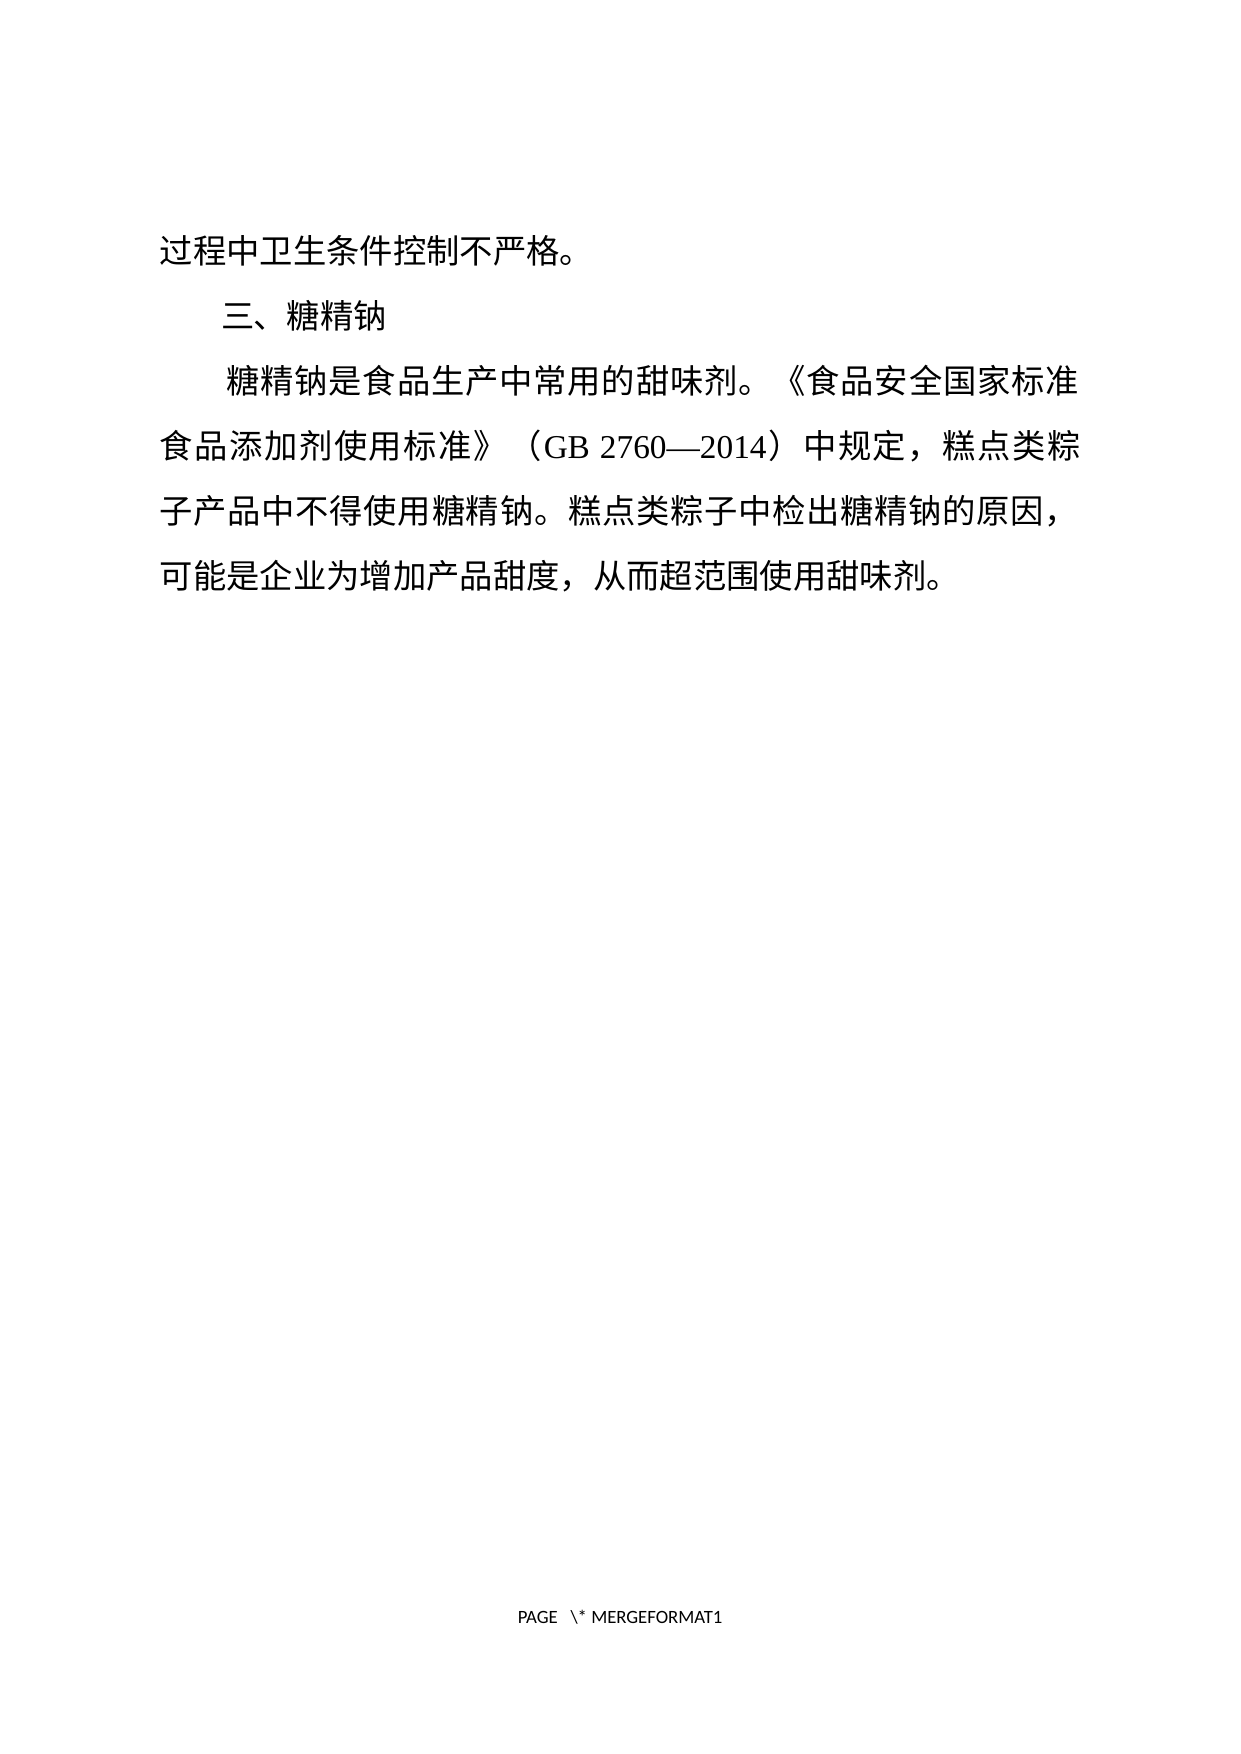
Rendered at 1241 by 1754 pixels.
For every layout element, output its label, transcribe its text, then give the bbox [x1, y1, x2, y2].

text 糖精钠是食品生产中常用的甜味剂。《食品安全国家标准 食品添加剂使用标准》（GB 2760—2014）中规定，糕点类粽子产品中不得使用糖精钠。糕点类粽子中检出糖精钠的原因，可能是企业为增加产品甜度，从而超范围使用甜味剂。 [159, 347, 1081, 607]
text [159, 217, 1081, 282]
text 三、糖精钠 [159, 282, 1081, 347]
